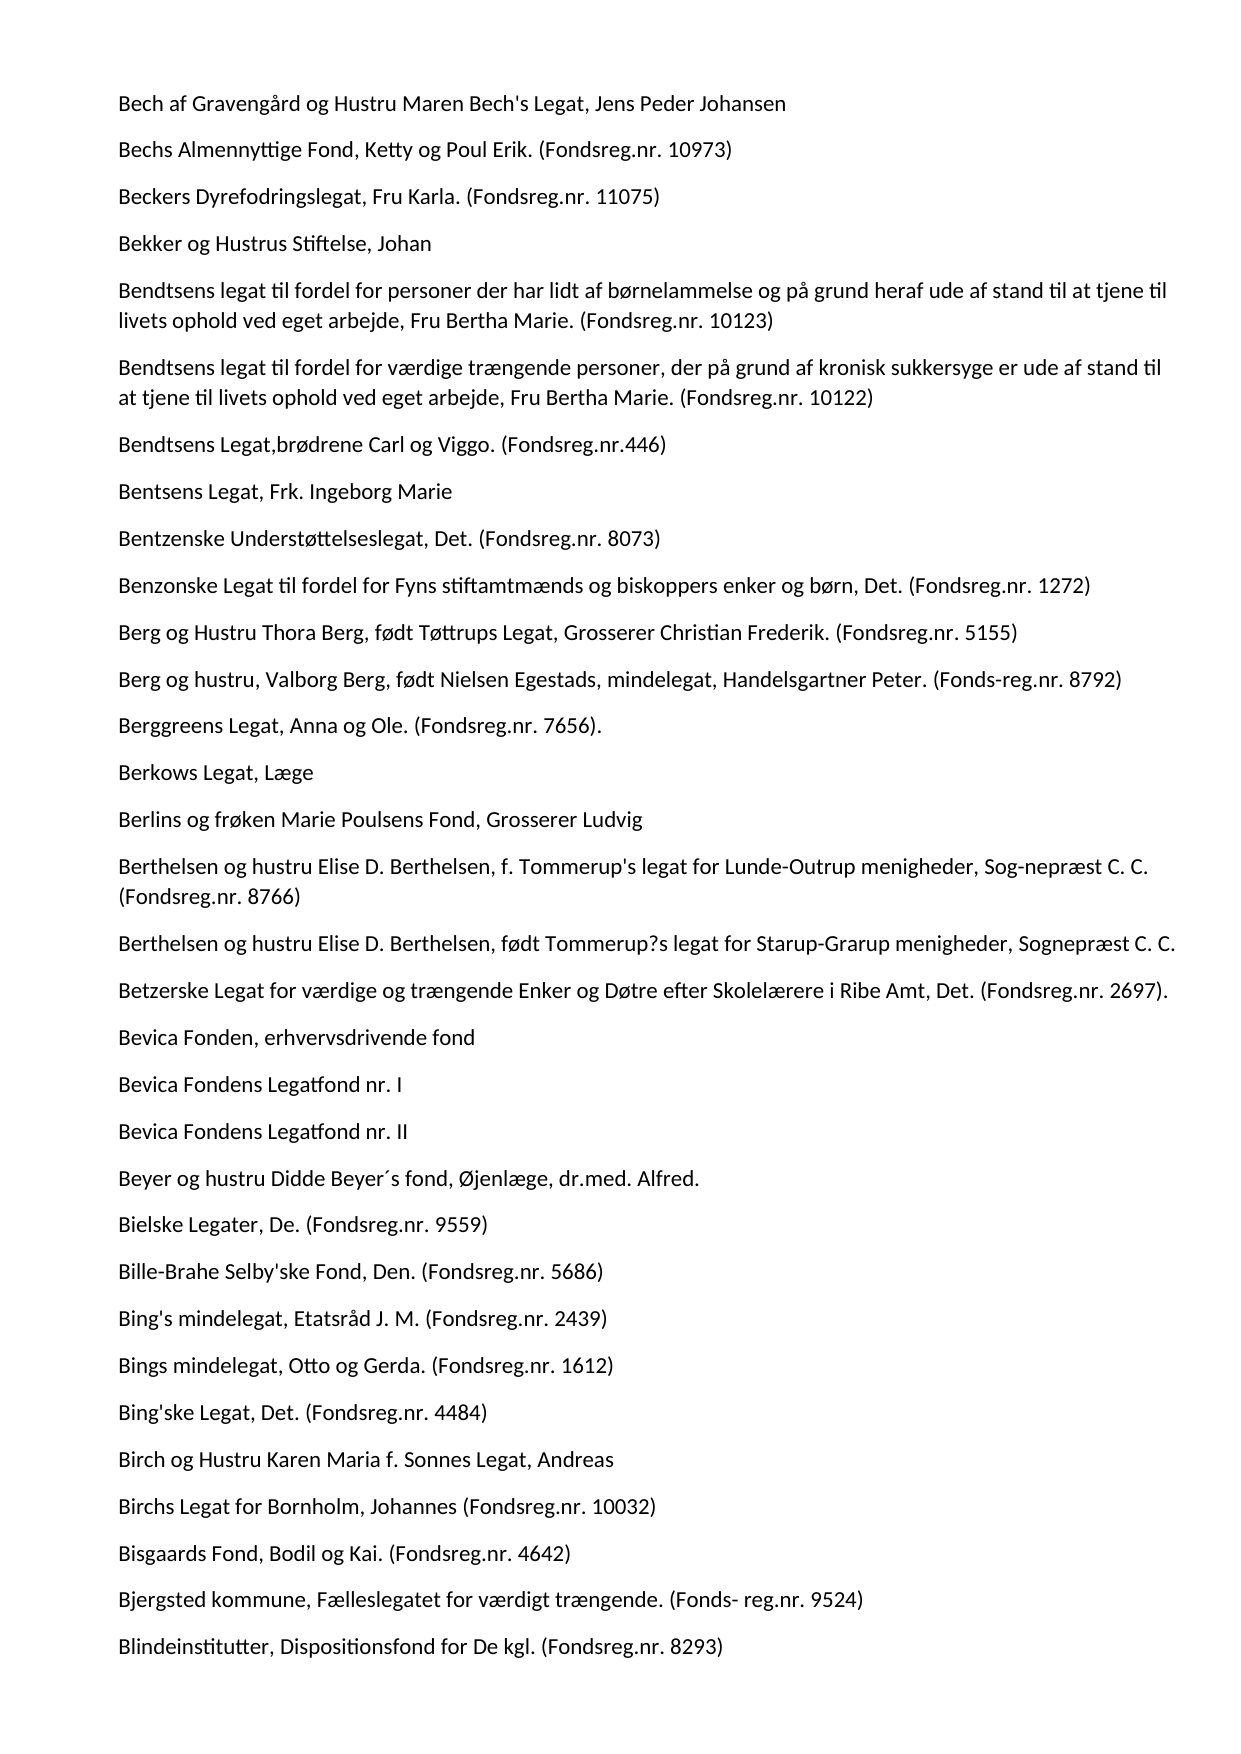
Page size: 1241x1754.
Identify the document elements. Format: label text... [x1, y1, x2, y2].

text Berggreens Legat, Anna og Ole. (Fondsreg.nr. 7656). [118, 712, 1181, 739]
text Bings mindelegat, Otto og Gerda. (Fondsreg.nr. 1612) [118, 1351, 1181, 1379]
text Berlins og frøken Marie Poulsens Fond, Grosserer Ludvig [118, 805, 1181, 833]
text Berkows Legat, Læge [118, 758, 1181, 786]
text Bech af Gravengård og Hustru Maren Bech's Legat, Jens Peder Johansen [118, 89, 1181, 117]
text Beyer og hustru Didde Beyer´s fond, Øjenlæge, dr.med. Alfred. [118, 1164, 1181, 1192]
text Bing'ske Legat, Det. (Fondsreg.nr. 4484) [118, 1398, 1181, 1426]
text Bing's mindelegat, Etatsråd J. M. (Fondsreg.nr. 2439) [118, 1304, 1181, 1332]
text Bentzenske Understøttelseslegat, Det. (Fondsreg.nr. 8073) [118, 524, 1181, 552]
text Bille-Brahe Selby'ske Fond, Den. (Fondsreg.nr. 5686) [118, 1257, 1181, 1285]
text Bielske Legater, De. (Fondsreg.nr. 9559) [118, 1211, 1181, 1238]
text Bendtsens legat til fordel for personer der har lidt af børnelammelse og på grund heraf ude af stand til at tjene til livets ophold ved eget arbejde, Fru Bertha Marie. (Fondsreg.nr. 10123) [118, 276, 1181, 334]
text Berthelsen og hustru Elise D. Berthelsen, født Tommerup?s legat for Starup-Grarup menigheder, Sognepræst C. C. [118, 929, 1181, 957]
text Berg og hustru, Valborg Berg, født Nielsen Egestads, mindelegat, Handelsgartner Peter. (Fonds-reg.nr. 8792) [118, 665, 1181, 693]
text Bisgaards Fond, Bodil og Kai. (Fondsreg.nr. 4642) [118, 1539, 1181, 1567]
text Bechs Almennyttige Fond, Ketty og Poul Erik. (Fondsreg.nr. 10973) [118, 136, 1181, 163]
text Bendtsens Legat,brødrene Carl og Viggo. (Fondsreg.nr.446) [118, 430, 1181, 458]
text Blindeinstitutter, Dispositionsfond for De kgl. (Fondsreg.nr. 8293) [118, 1632, 1181, 1660]
text Birchs Legat for Bornholm, Johannes (Fondsreg.nr. 10032) [118, 1492, 1181, 1520]
text Bevica Fondens Legatfond nr. II [118, 1117, 1181, 1145]
text Birch og Hustru Karen Maria f. Sonnes Legat, Andreas [118, 1445, 1181, 1473]
text Bendtsens legat til fordel for værdige trængende personer, der på grund af kronisk sukkersyge er ude af stand til at tjene til livets ophold ved eget arbejde, Fru Bertha Marie. (Fondsreg.nr. 10122) [118, 353, 1181, 411]
text Bevica Fondens Legatfond nr. I [118, 1070, 1181, 1098]
text Benzonske Legat til fordel for Fyns stiftamtmænds og biskoppers enker og børn, Det. (Fondsreg.nr. 1272) [118, 571, 1181, 599]
text Betzerske Legat for værdige og trængende Enker og Døtre efter Skolelærere i Ribe Amt, Det. (Fondsreg.nr. 2697). [118, 976, 1181, 1004]
text Berthelsen og hustru Elise D. Berthelsen, f. Tommerup's legat for Lunde-Outrup menigheder, Sog-nepræst C. C. (Fondsreg.nr. 8766) [118, 852, 1181, 910]
text Bevica Fonden, erhvervsdrivende fond [118, 1023, 1181, 1051]
text Bentsens Legat, Frk. Ingeborg Marie [118, 477, 1181, 505]
text Bekker og Hustrus Stiftelse, Johan [118, 229, 1181, 257]
text Berg og Hustru Thora Berg, født Tøttrups Legat, Grosserer Christian Frederik. (Fondsreg.nr. 5155) [118, 618, 1181, 646]
text Bjergsted kommune, Fælleslegatet for værdigt trængende. (Fonds- reg.nr. 9524) [118, 1586, 1181, 1613]
text Beckers Dyrefodringslegat, Fru Karla. (Fondsreg.nr. 11075) [118, 182, 1181, 210]
